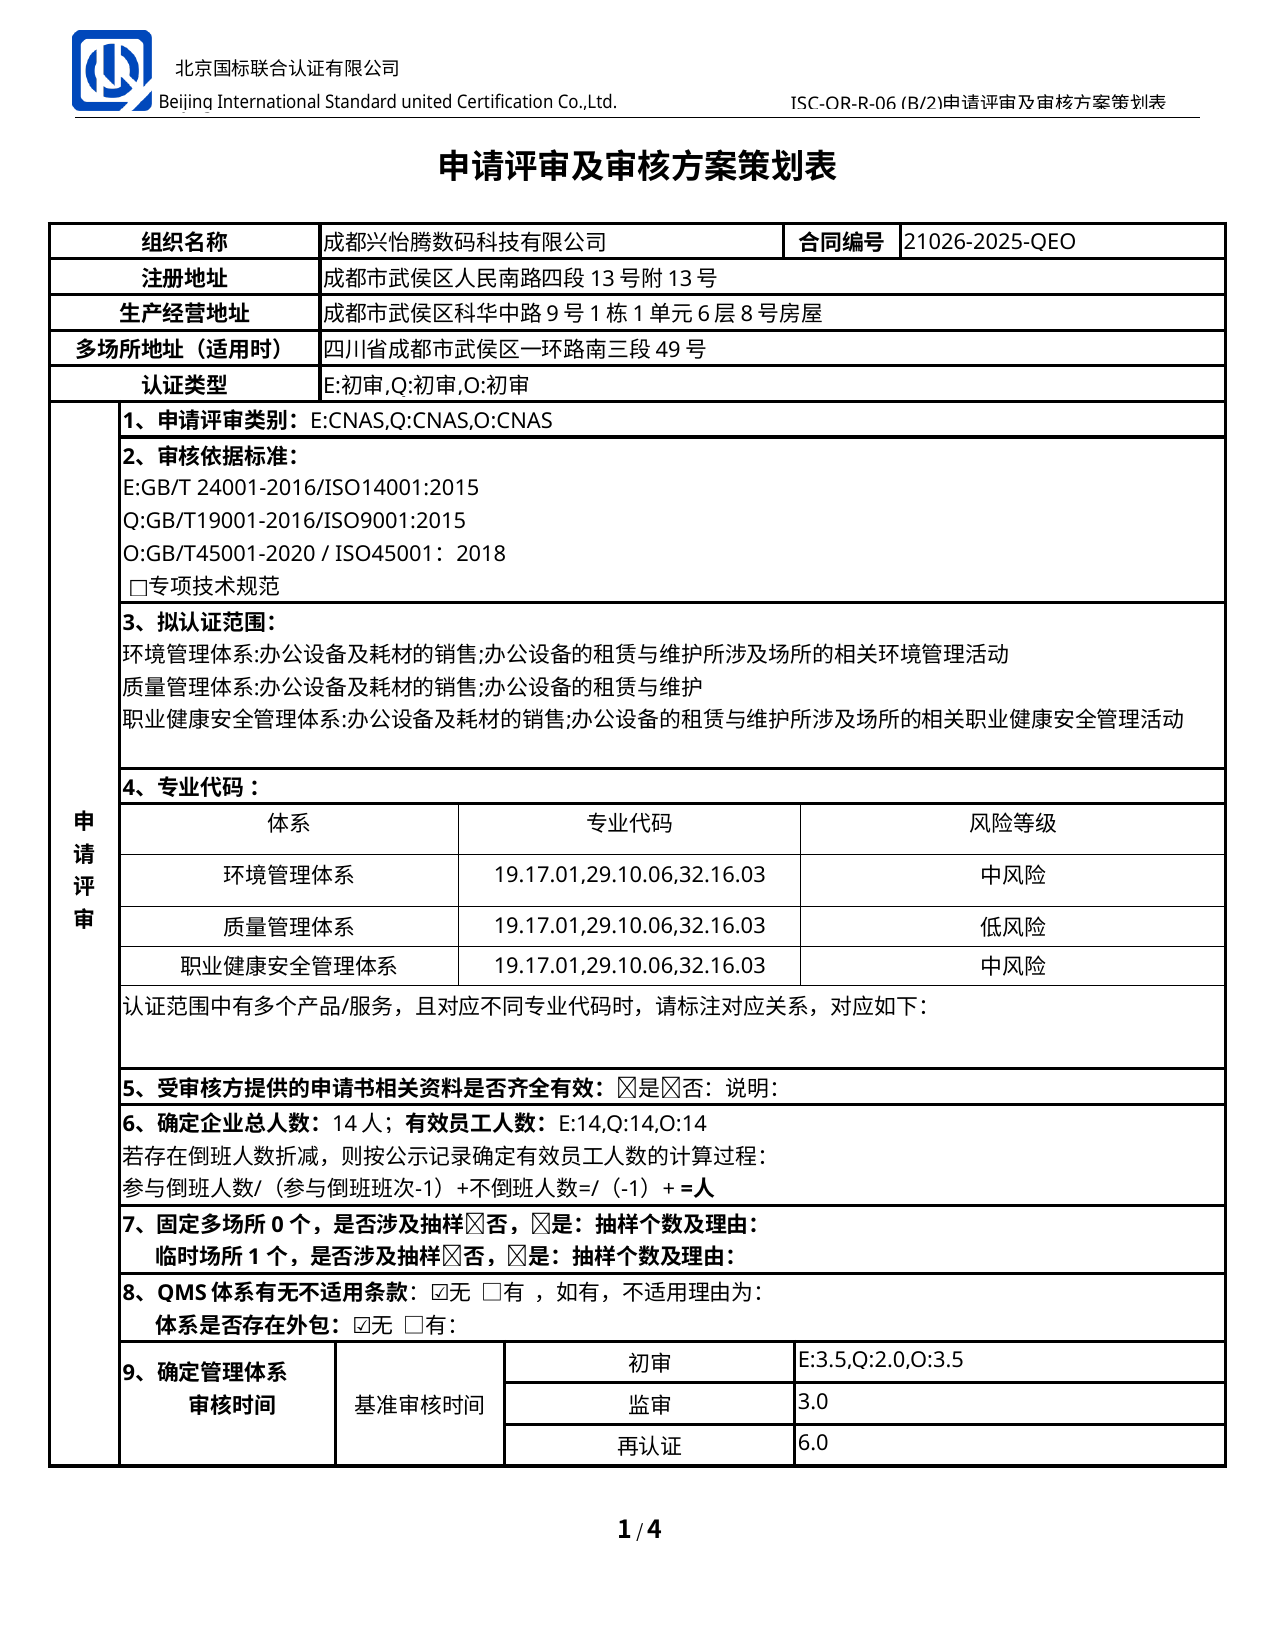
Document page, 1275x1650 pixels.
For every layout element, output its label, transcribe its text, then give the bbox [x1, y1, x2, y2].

table_cell 19.17.01,29.10.06,32.16.03 [459, 947, 800, 985]
table_cell 认证类型 [51, 367, 318, 400]
table_header 组织名称 [51, 225, 318, 257]
table_cell E:3.5,Q:2.0,O:3.5 [796, 1343, 1224, 1381]
table_cell 注册地址 [51, 260, 318, 293]
table_cell 3、拟认证范围： 环境管理体系:办公设备及耗材的销售;办公设备的租赁与维护所涉及场所的相关环境管理活动 质量管理体系:办公设备及耗材的销售;办公设备的租赁与维护 职业健康安全管理体系:办公设备及耗材的销售;办公设备的租赁与维护所涉及场所的相关职业健康安全管理活动 [121, 604, 1224, 767]
table_cell 3.0 [796, 1384, 1224, 1423]
table_header 成都兴怡腾数码科技有限公司 [322, 225, 782, 257]
table_cell 低风险 [801, 907, 1224, 946]
table_cell 7、固定多场所 0 个，是否涉及抽样否，是：抽样个数及理由： 临时场所 1 个，是否涉及抽样否，是：抽样个数及理由： [121, 1207, 1224, 1272]
table_cell 体系 [121, 805, 458, 854]
table_cell 19.17.01,29.10.06,32.16.03 [459, 855, 800, 906]
table_cell 6、确定企业总人数：14人；有效员工人数：E:14,Q:14,O:14 若存在倒班人数折减，则按公示记录确定有效员工人数的计算过程： 参与倒班人数/（参与倒班班次-1）+不倒班人数=/（-1）+ =人 [121, 1106, 1224, 1203]
table_cell 四川省成都市武侯区一环路南三段49号 [322, 332, 1224, 364]
table_cell 成都市武侯区科华中路9号1栋1单元6层8号房屋 [322, 296, 1224, 328]
table_cell 环境管理体系 [121, 855, 458, 906]
table_cell E:初审,Q:初审,O:初审 [322, 367, 1224, 400]
table_cell 8、QMS体系有无不适用条款：☑无 □有 ，如有，不适用理由为： 体系是否存在外包：☑无 □有： [121, 1275, 1224, 1340]
table_cell 申 请 评 审 [51, 403, 118, 1464]
table_cell 中风险 [801, 855, 1224, 906]
table_cell 2、审核依据标准： E:GB/T 24001-2016/ISO14001:2015 Q:GB/T19001-2016/ISO9001:2015 O:GB/T45001-2020 / ISO45001：2018 □专项技术规范 [121, 439, 1224, 601]
picture [72, 30, 152, 111]
table_cell 认证范围中有多个产品/服务，且对应不同专业代码时，请标注对应关系，对应如下： [121, 986, 1224, 1067]
table_cell 多场所地址（适用时） [51, 332, 318, 364]
text 申请评审及审核方案策划表 [75, 132, 1200, 197]
table_header 21026-2025-QEO [902, 225, 1224, 257]
table_cell 基准审核时间 [337, 1343, 503, 1464]
table_cell 监审 [506, 1384, 793, 1423]
table_cell 4、专业代码 ： [121, 770, 1224, 802]
table_cell 初审 [506, 1343, 793, 1381]
table_cell 质量管理体系 [121, 907, 458, 946]
table_cell 6.0 [796, 1426, 1224, 1464]
table_cell 19.17.01,29.10.06,32.16.03 [459, 907, 800, 946]
table_cell 再认证 [506, 1426, 793, 1464]
table_cell 5、受审核方提供的申请书相关资料是否齐全有效：是否：说明： [121, 1070, 1224, 1103]
table_cell 成都市武侯区人民南路四段13号附13号 [322, 260, 1224, 293]
table_cell 专业代码 [459, 805, 800, 854]
table_cell 1、申请评审类别：E:CNAS,Q:CNAS,O:CNAS [121, 403, 1224, 435]
table_header 合同编号 [785, 225, 899, 257]
table_cell 9、确定管理体系 审核时间 [121, 1343, 334, 1464]
table_cell 中风险 [801, 947, 1224, 985]
table_cell 风险等级 [801, 805, 1224, 854]
table_cell 职业健康安全管理体系 [121, 947, 458, 985]
table_cell 生产经营地址 [51, 296, 318, 328]
